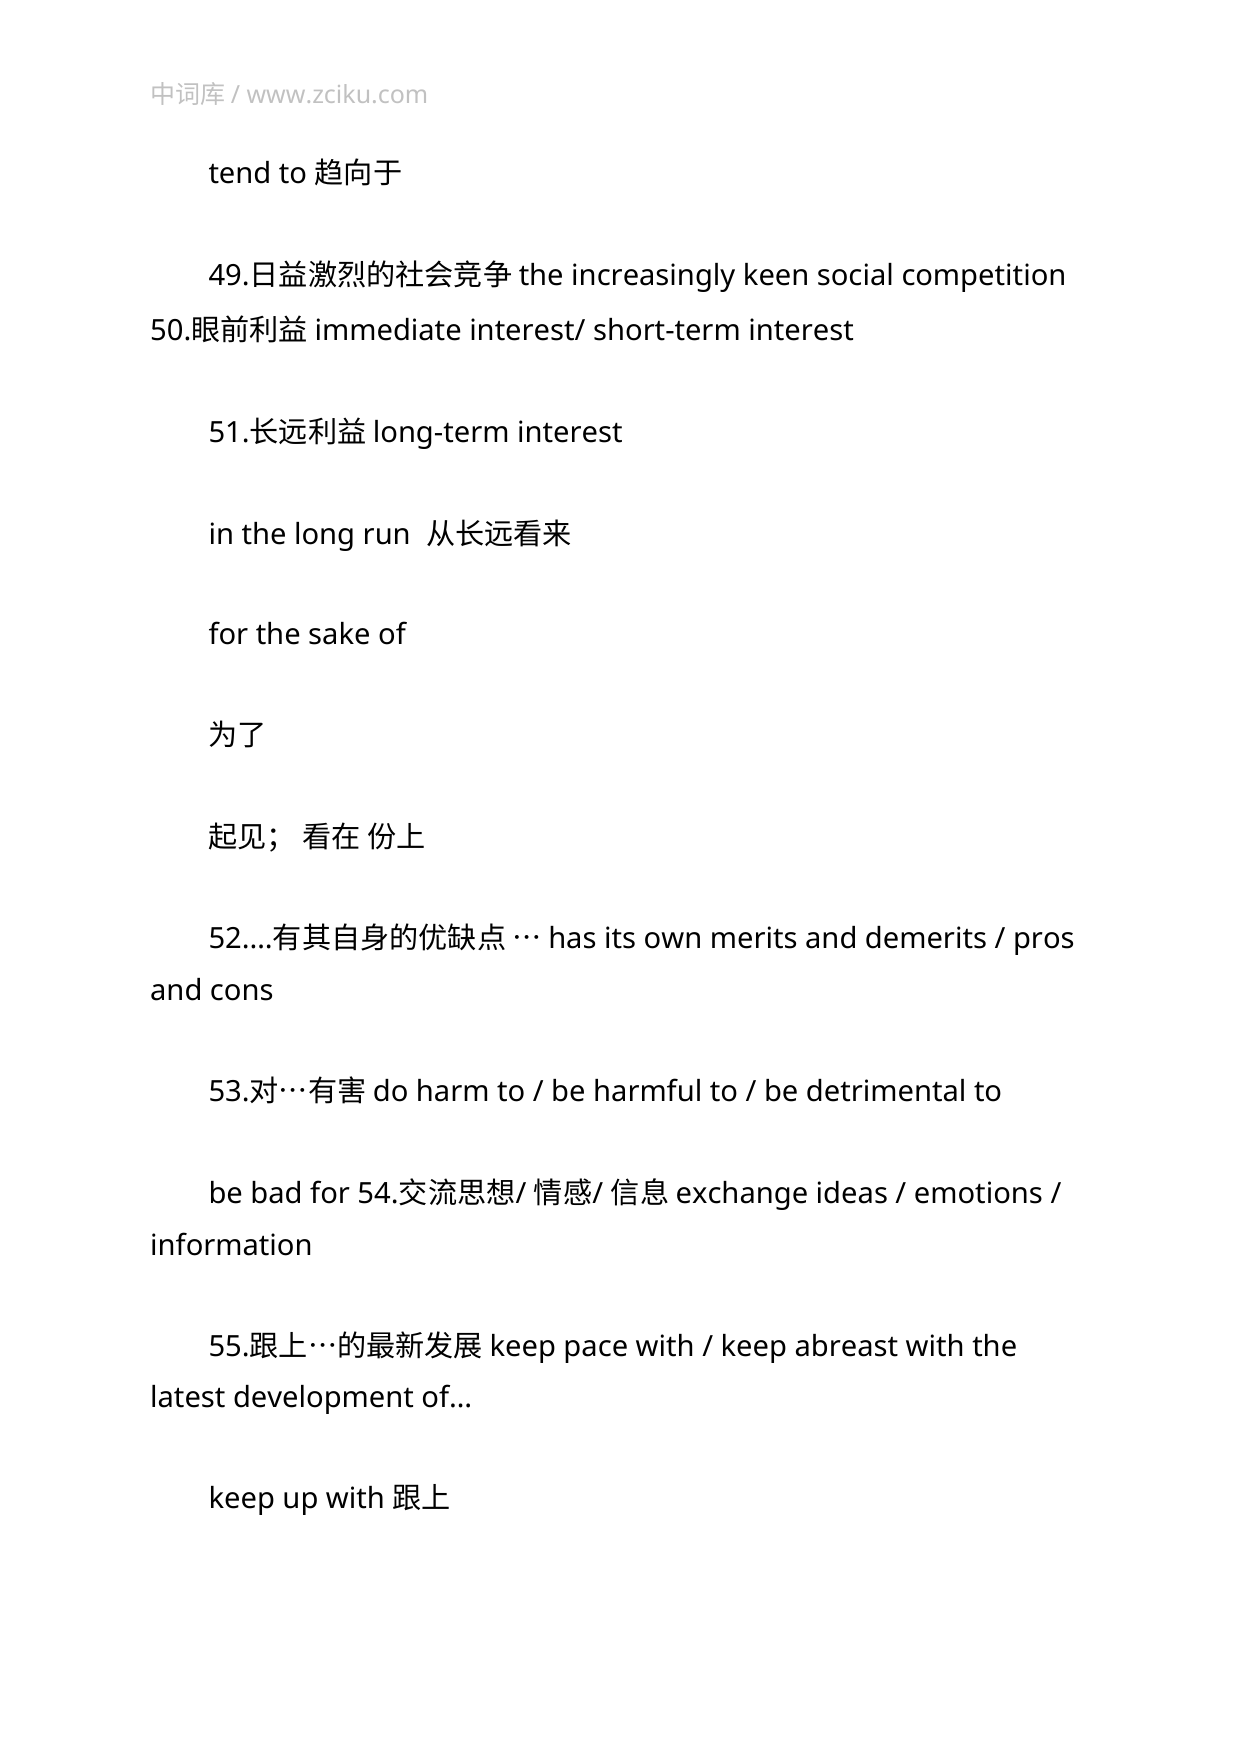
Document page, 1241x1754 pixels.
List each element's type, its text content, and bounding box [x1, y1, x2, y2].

text be bad for 54.交流思想/ 情感/ 信息 exchange ideas / emotions / information [150, 1169, 1090, 1263]
text 53.对…有害 do harm to / be harmful to / be detrimental to [150, 1068, 1090, 1110]
text keep up with 跟上 [150, 1475, 1090, 1517]
text 起见； 看在 份上 [150, 813, 1090, 855]
text for the sake of [150, 613, 1090, 653]
text 为了 [150, 711, 1090, 754]
text 49.日益激烈的社会竞争 the increasingly keen social competition 50.眼前利益 immediate interest/ short-term interest [150, 252, 1090, 349]
text 55.跟上…的最新发展 keep pace with / keep abreast with the latest development of… [150, 1322, 1090, 1416]
text 52.…有其自身的优缺点 … has its own merits and demerits / pros and cons [150, 915, 1090, 1009]
text 51.长远利益 long-term interest [150, 409, 1090, 451]
text in the long run 从长远看来 [150, 511, 1090, 553]
text tend to 趋向于 [150, 150, 1090, 192]
